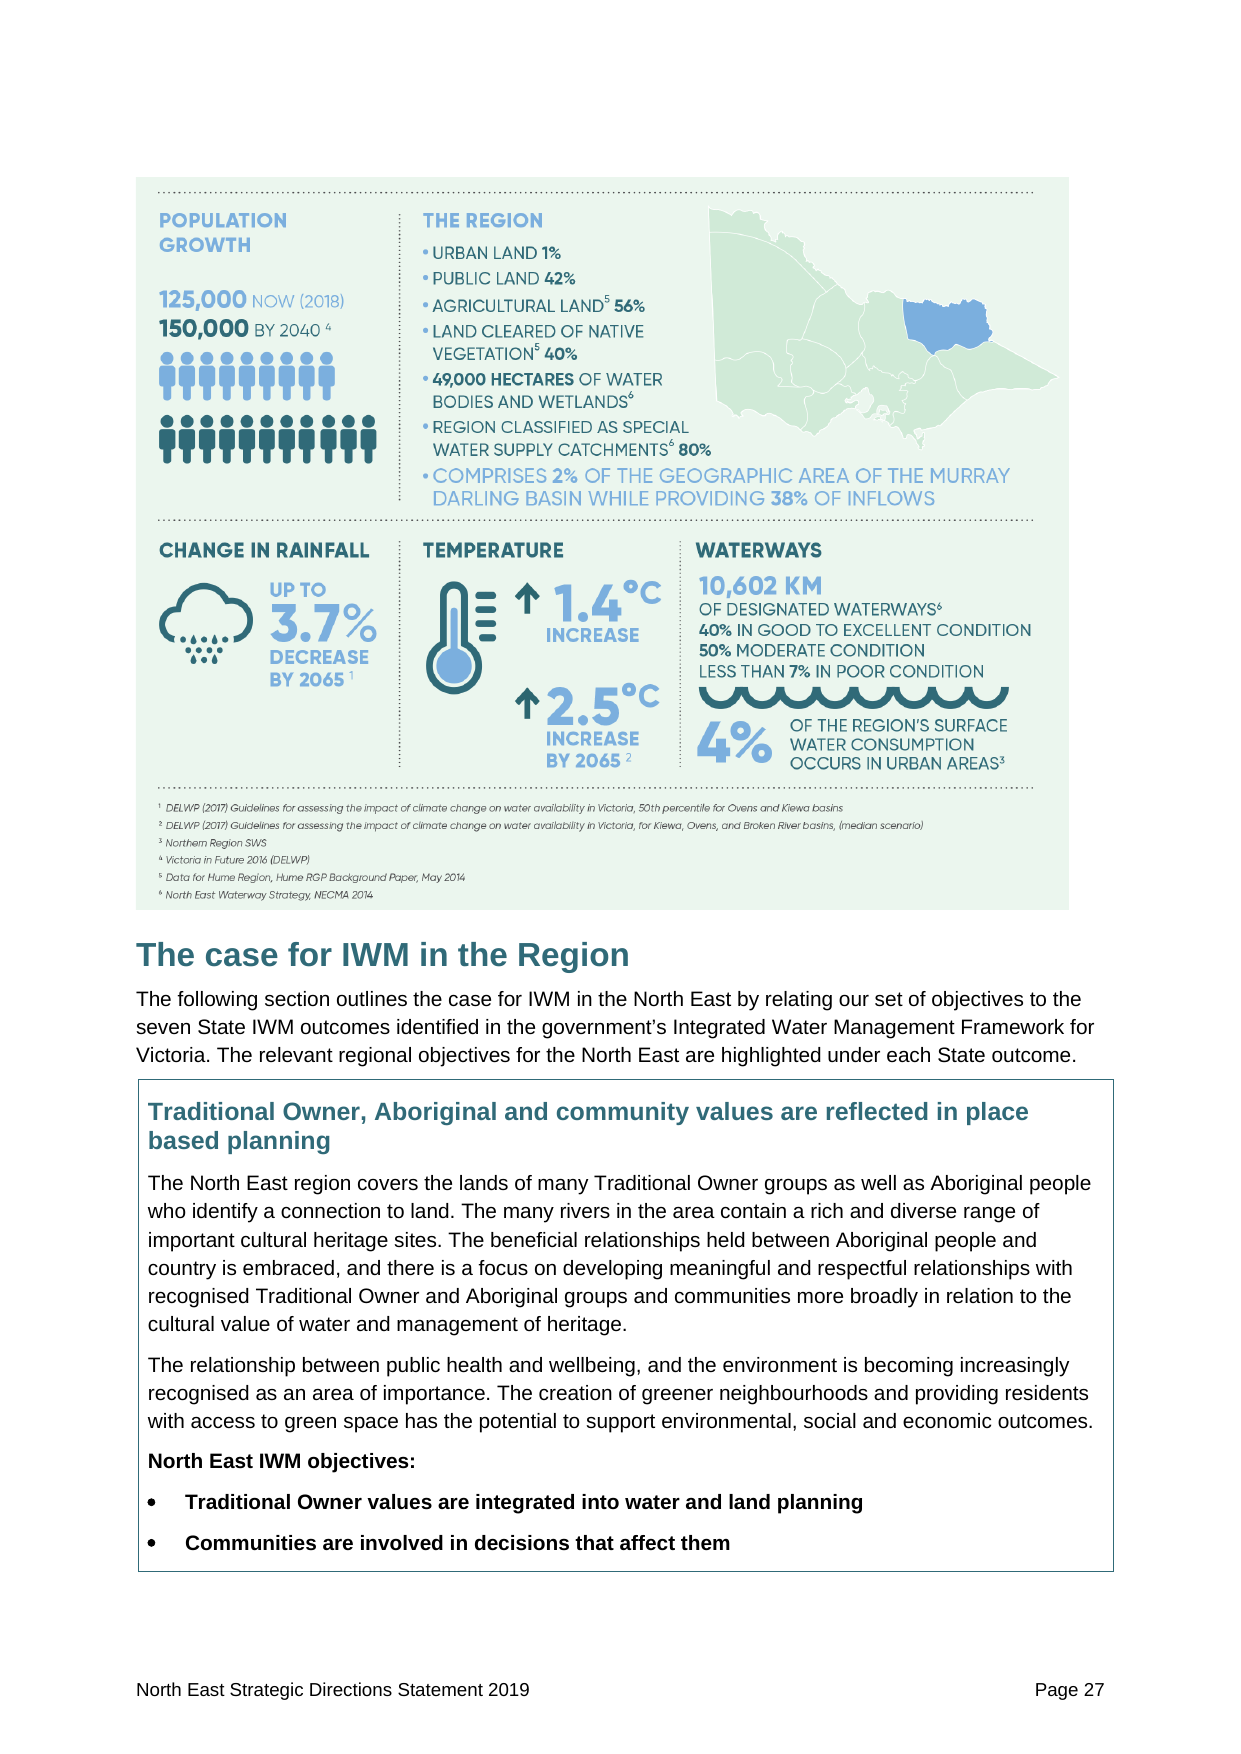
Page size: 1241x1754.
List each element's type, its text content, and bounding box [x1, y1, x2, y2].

text The North East region covers the lands of many Traditional Owner groups as well as Aboriginal people who identify a connection to land. The many rivers in the area contain a rich and diverse range of important cultural heritage sites. The beneficial relationships held between Aboriginal people and country is embraced, and there is a focus on developing meaningful and respectful relationships with recognised Traditional Owner and Aboriginal groups and communities more broadly in relation to the cultural value of water and management of heritage. [139, 1149, 1113, 1331]
text North East IWM objectives: [139, 1427, 1113, 1468]
text Traditional Owner values are integrated into water and land planning [139, 1468, 1113, 1509]
picture [135, 177, 1069, 910]
subtitle The case for IWM in the Region [136, 935, 1104, 973]
text The relationship between public health and wellbeing, and the environment is becoming increasingly recognised as an area of importance. The creation of greener neighbourhoods and providing residents with access to green space has the potential to support environmental, social and economic outcomes. [139, 1331, 1113, 1427]
subtitle Traditional Owner, Aboriginal and community values are reflected in place based planning [139, 1080, 1113, 1149]
text Communities are involved in decisions that affect them [139, 1509, 1113, 1571]
text The following section outlines the case for IWM in the North East by relating our set of objectives to the seven State IWM outcomes identified in the government’s Integrated Water Management Framework for Victoria. The relevant regional objectives for the North East are highlighted under each State outcome. [136, 982, 1104, 1067]
